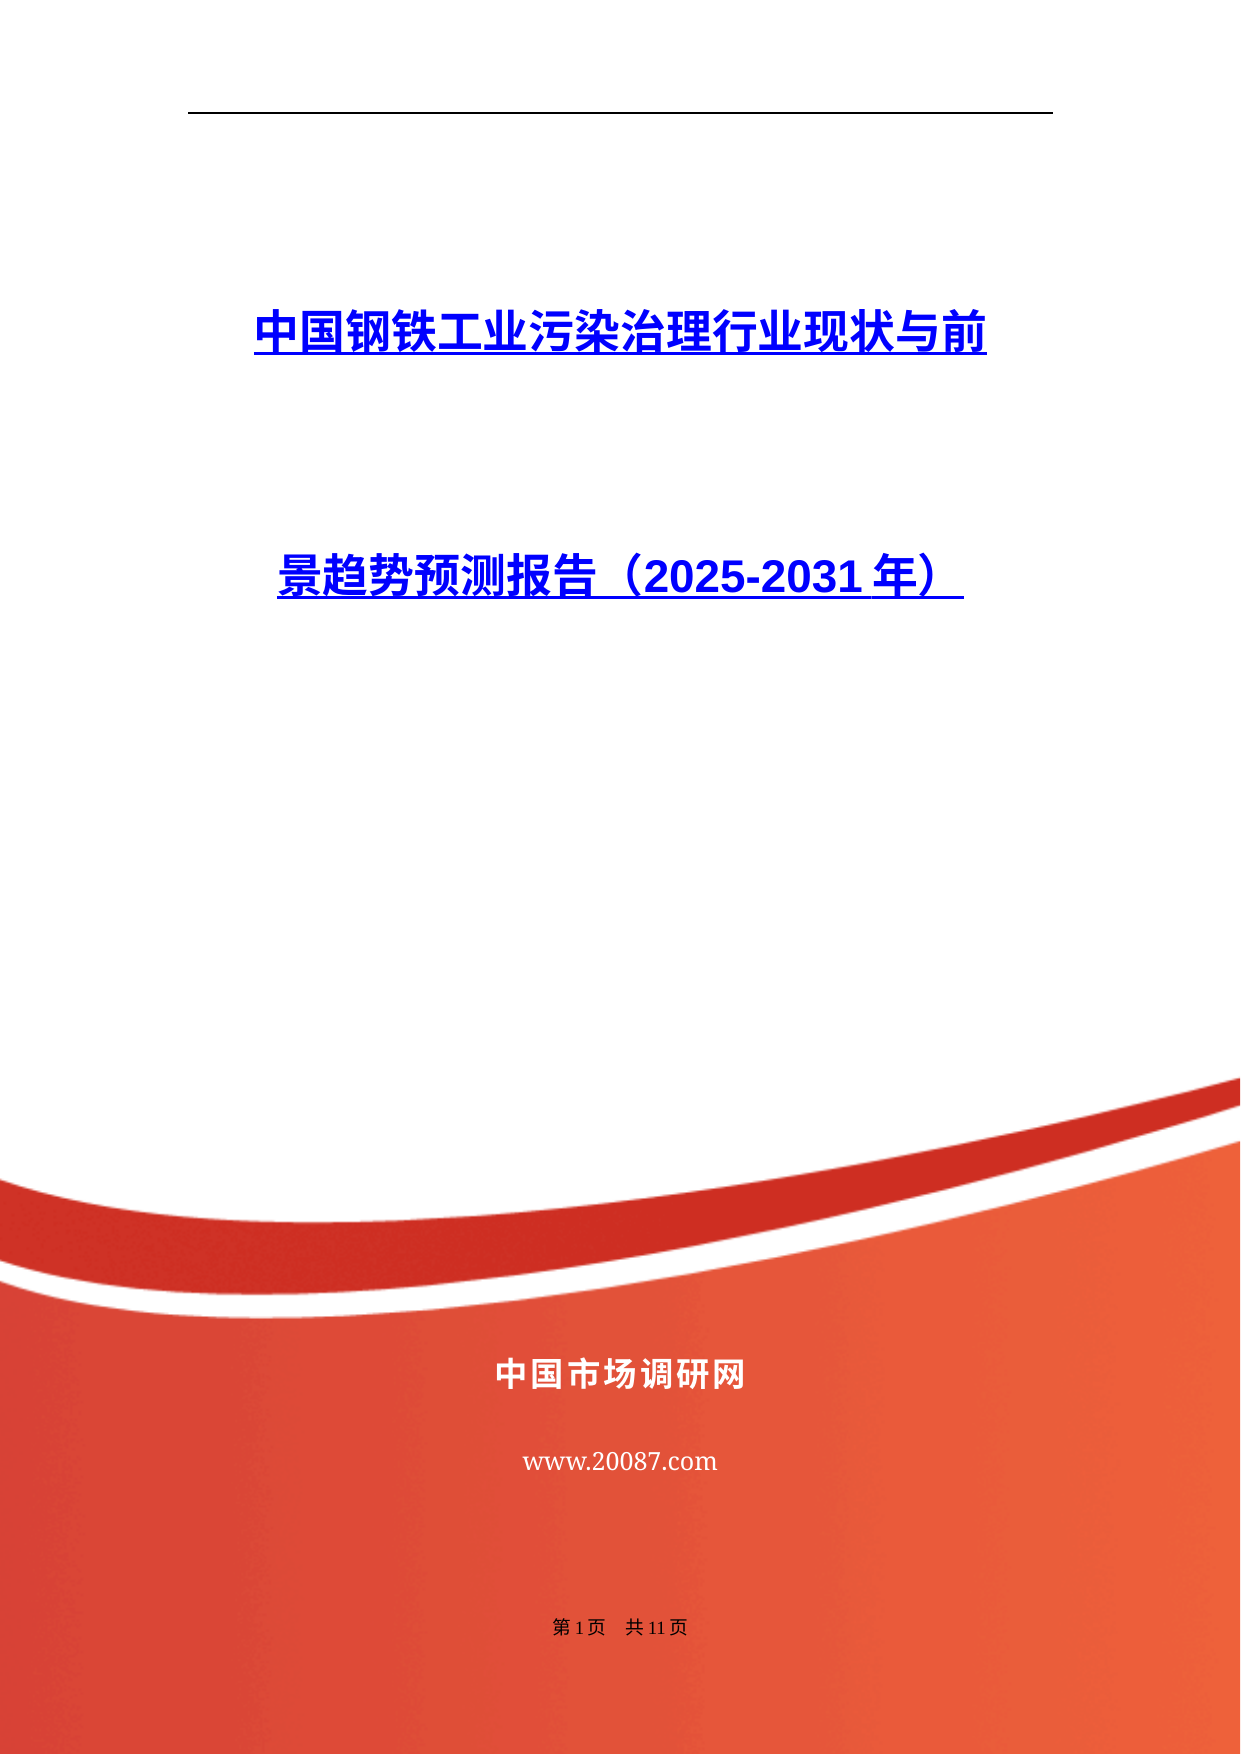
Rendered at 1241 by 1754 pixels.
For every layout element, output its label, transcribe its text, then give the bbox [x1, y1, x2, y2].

table_header 中国钢铁工业污染治理行业现状与前景趋势预测报告（2025-2031年） [188, 207, 1053, 773]
subtitle 中国市场调研网 [187, 1339, 1053, 1404]
text www.20087.com [187, 1428, 1053, 1493]
picture [0, 1006, 1241, 1754]
